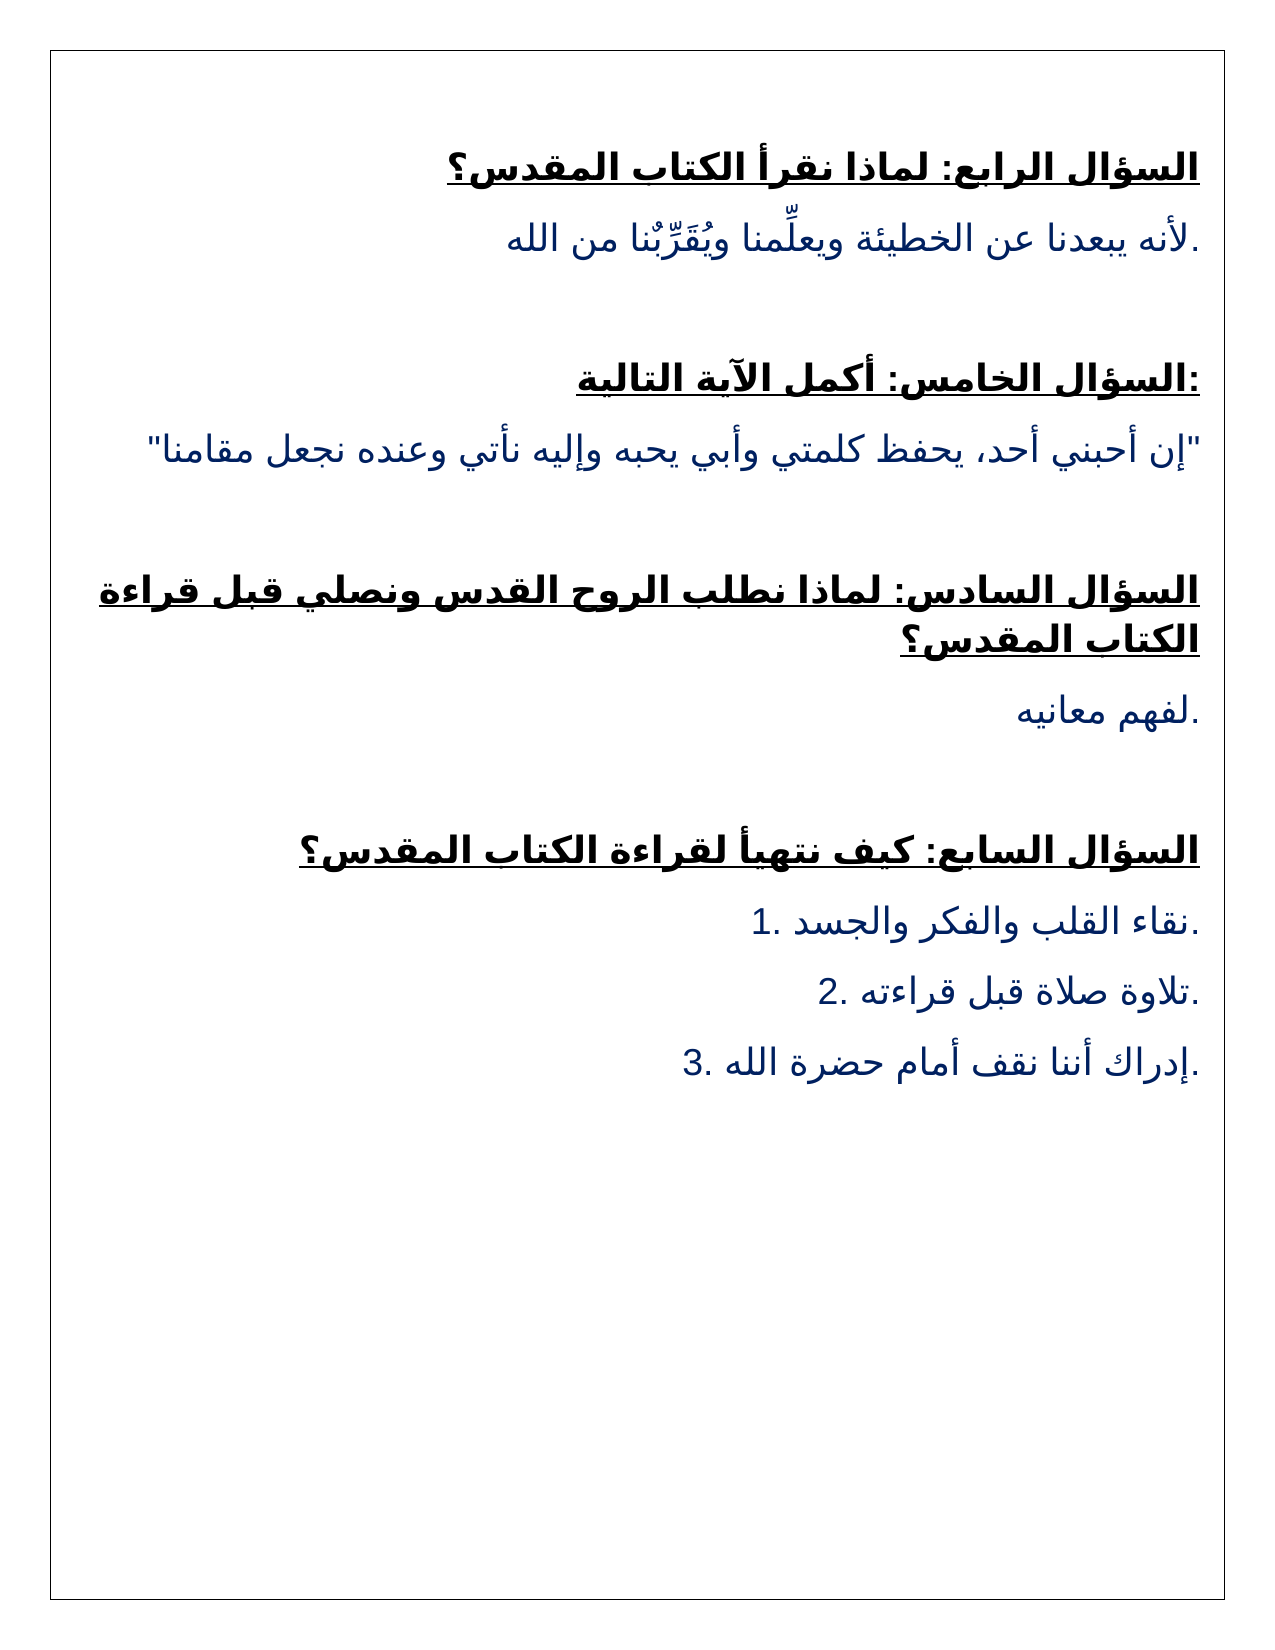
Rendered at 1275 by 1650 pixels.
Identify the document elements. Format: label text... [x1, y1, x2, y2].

text السؤال الرابع: لماذا نقرأ الكتاب المقدس؟ [75, 145, 1200, 188]
text السؤال السادس: لماذا نطلب الروح القدس ونصلي قبل قراءة الكتاب المقدس؟ [75, 568, 1200, 661]
text لفهم معانيه. [75, 688, 1200, 731]
text السؤال السابع: كيف نتهيأ لقراءة الكتاب المقدس؟ [75, 829, 771, 872]
text لأنه يبعدنا عن الخطيئة ويعلِّمنا ويُقَرِّبٌنا من الله. [75, 216, 1200, 259]
text "إن أحبني أحد، يحفظ كلمتي وأبي يحبه وإليه نأتي وعنده نجعل مقامنا" [75, 427, 1200, 470]
text السؤال السابع: كيف نتهيأ لقراءة الكتاب المقدس؟ [744, 829, 1200, 866]
text 1. نقاء القلب والفكر والجسد. [75, 899, 1200, 942]
text 2. تلاوة صلاة قبل قراءته. [75, 969, 1200, 1013]
text 3. إدراك أننا نقف أمام حضرة الله. [75, 1040, 1200, 1083]
text السؤال الخامس: أكمل الآية التالية: [75, 357, 1200, 400]
